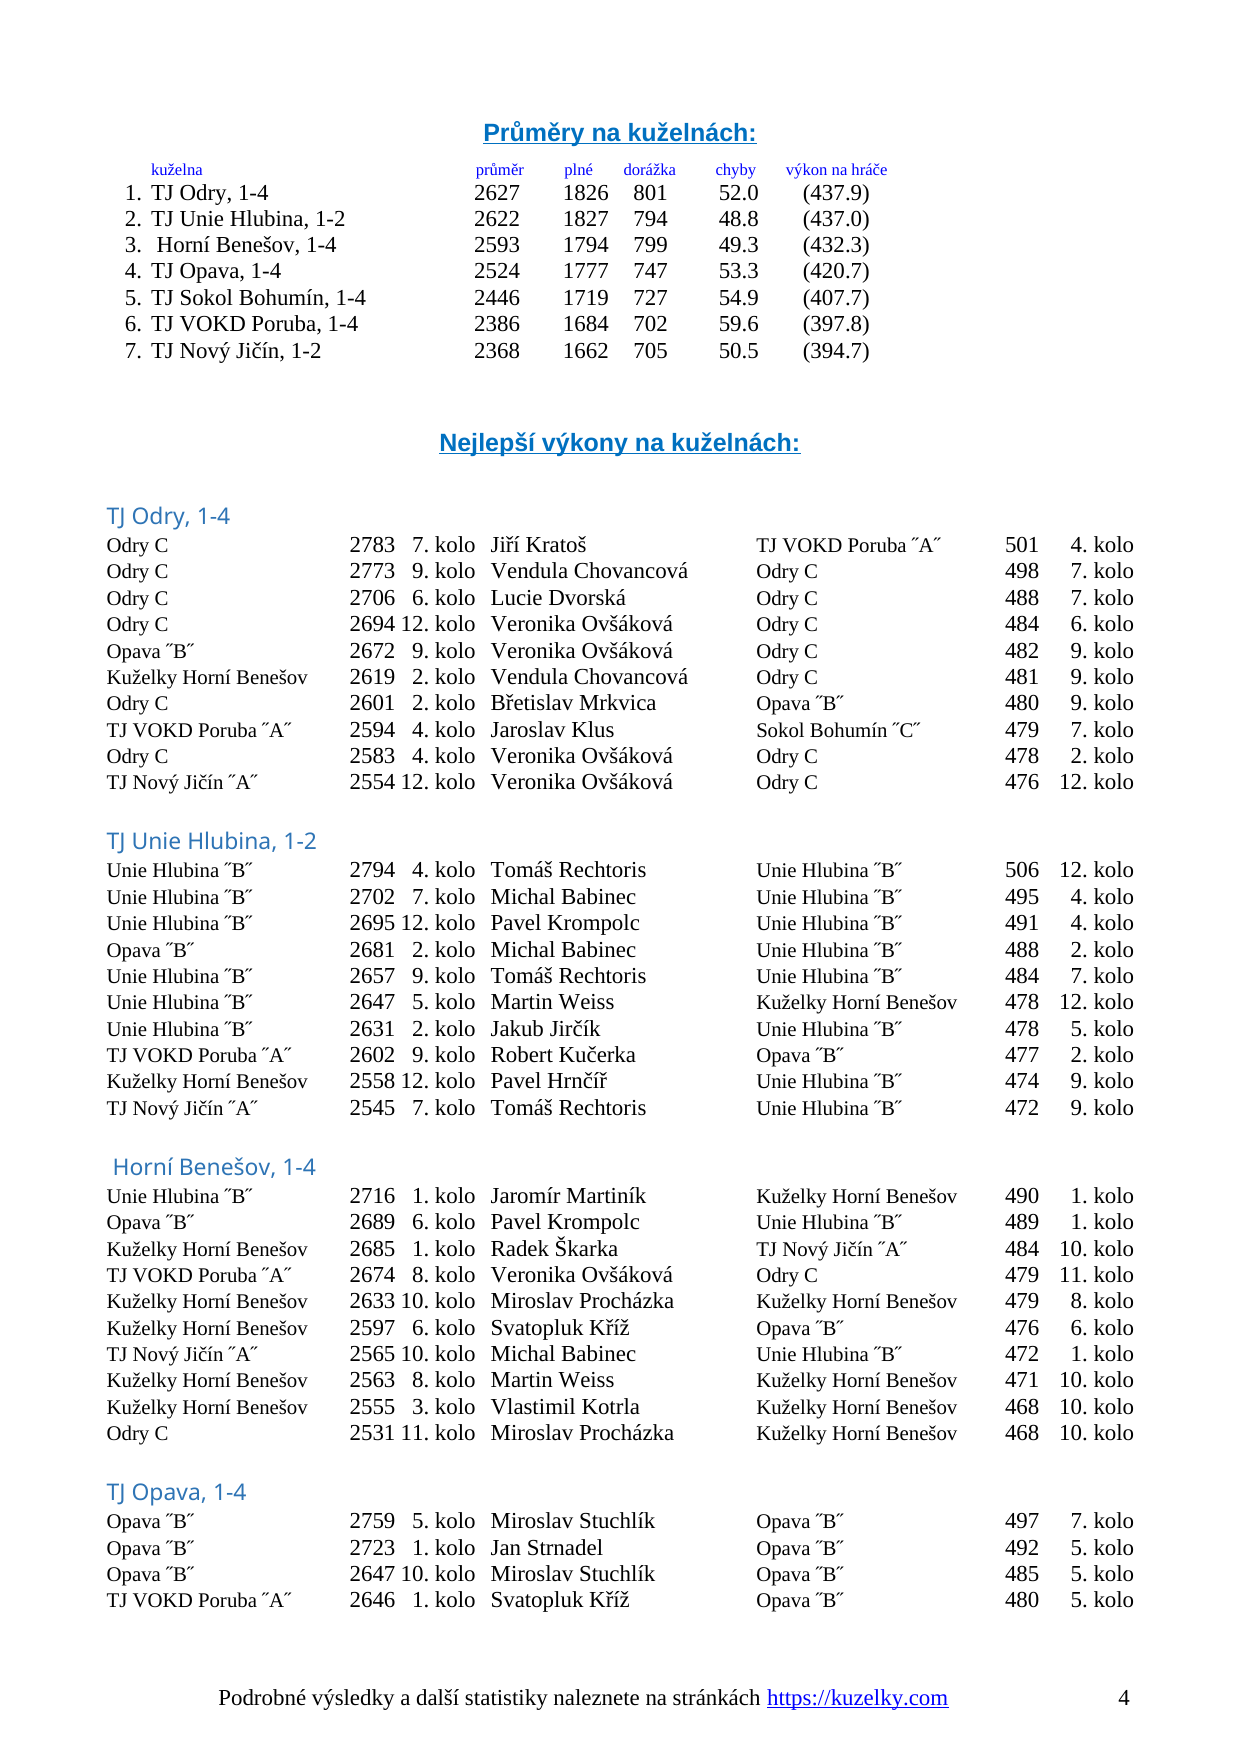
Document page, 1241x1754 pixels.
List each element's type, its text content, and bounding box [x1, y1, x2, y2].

text TJ VOKD Poruba ˝A˝ 2602 9. kolo Robert Kučerka Opava ˝B˝ 477 2. kolo [106, 1041, 1134, 1067]
text TJ VOKD Poruba ˝A˝ 2594 4. kolo Jaroslav Klus Sokol Bohumín ˝C˝ 479 7. kolo [106, 716, 1134, 742]
text Opava ˝B˝ 2681 2. kolo Michal Babinec Unie Hlubina ˝B˝ 488 2. kolo [106, 936, 1134, 962]
text Opava ˝B˝ 2759 5. kolo Miroslav Stuchlík Opava ˝B˝ 497 7. kolo [106, 1507, 1134, 1533]
text Unie Hlubina ˝B˝ 2794 4. kolo Tomáš Rechtoris Unie Hlubina ˝B˝ 506 12. kolo [106, 857, 1134, 883]
text 3. Horní Benešov, 1-4 2593 1794 799 49.3 (432.3) [106, 231, 1134, 258]
text Kuželky Horní Benešov 2555 3. kolo Vlastimil Kotrla Kuželky Horní Benešov 468 10. kolo [106, 1393, 1134, 1419]
text Odry C 2601 2. kolo Břetislav Mrkvica Opava ˝B˝ 480 9. kolo [106, 689, 1134, 716]
text TJ Nový Jičín ˝A˝ 2545 7. kolo Tomáš Rechtoris Unie Hlubina ˝B˝ 472 9. kolo [106, 1094, 1134, 1120]
text Odry C 2694 12. kolo Veronika Ovšáková Odry C 484 6. kolo [106, 610, 1134, 637]
text Odry C 2706 6. kolo Lucie Dvorská Odry C 488 7. kolo [106, 584, 1134, 610]
text Odry C 2783 7. kolo Jiří Kratoš TJ VOKD Poruba ˝A˝ 501 4. kolo [106, 531, 1134, 558]
text Unie Hlubina ˝B˝ 2702 7. kolo Michal Babinec Unie Hlubina ˝B˝ 495 4. kolo [106, 883, 1134, 909]
text Nejlepší výkony na kuželnách: [94, 428, 1145, 457]
text Opava ˝B˝ 2689 6. kolo Pavel Krompolc Unie Hlubina ˝B˝ 489 1. kolo [106, 1208, 1134, 1234]
text 6. TJ VOKD Poruba, 1-4 2386 1684 702 59.6 (397.8) [106, 310, 1134, 337]
text Opava ˝B˝ 2672 9. kolo Veronika Ovšáková Odry C 482 9. kolo [106, 637, 1134, 663]
subtitle TJ Odry, 1-4 [106, 500, 1134, 531]
text 2. TJ Unie Hlubina, 1-2 2622 1827 794 48.8 (437.0) [106, 205, 1134, 231]
text Unie Hlubina ˝B˝ 2716 1. kolo Jaromír Martiník Kuželky Horní Benešov 490 1. kolo [106, 1182, 1134, 1208]
text 4. TJ Opava, 1-4 2524 1777 747 53.3 (420.7) [106, 258, 1134, 284]
text Unie Hlubina ˝B˝ 2657 9. kolo Tomáš Rechtoris Unie Hlubina ˝B˝ 484 7. kolo [106, 962, 1134, 988]
text kuželna průměr plné dorážka chyby výkon na hráče [106, 159, 1134, 178]
text TJ VOKD Poruba ˝A˝ 2646 1. kolo Svatopluk Kříž Opava ˝B˝ 480 5. kolo [106, 1586, 1134, 1613]
text Odry C 2531 11. kolo Miroslav Procházka Kuželky Horní Benešov 468 10. kolo [106, 1419, 1134, 1445]
text Odry C 2583 4. kolo Veronika Ovšáková Odry C 478 2. kolo [106, 742, 1134, 768]
subtitle TJ Unie Hlubina, 1-2 [106, 825, 1134, 857]
text 1. TJ Odry, 1-4 2627 1826 801 52.0 (437.9) [106, 178, 1134, 205]
text Unie Hlubina ˝B˝ 2631 2. kolo Jakub Jirčík Unie Hlubina ˝B˝ 478 5. kolo [106, 1015, 1134, 1041]
text TJ Nový Jičín ˝A˝ 2554 12. kolo Veronika Ovšáková Odry C 476 12. kolo [106, 768, 1134, 795]
text Průměry na kuželnách: [94, 118, 1145, 147]
text Opava ˝B˝ 2723 1. kolo Jan Strnadel Opava ˝B˝ 492 5. kolo [106, 1533, 1134, 1560]
text Unie Hlubina ˝B˝ 2695 12. kolo Pavel Krompolc Unie Hlubina ˝B˝ 491 4. kolo [106, 909, 1134, 936]
text Unie Hlubina ˝B˝ 2647 5. kolo Martin Weiss Kuželky Horní Benešov 478 12. kolo [106, 988, 1134, 1015]
text TJ VOKD Poruba ˝A˝ 2674 8. kolo Veronika Ovšáková Odry C 479 11. kolo [106, 1261, 1134, 1287]
text 7. TJ Nový Jičín, 1-2 2368 1662 705 50.5 (394.7) [106, 337, 1134, 363]
text 5. TJ Sokol Bohumín, 1-4 2446 1719 727 54.9 (407.7) [106, 284, 1134, 310]
text Kuželky Horní Benešov 2619 2. kolo Vendula Chovancová Odry C 481 9. kolo [106, 663, 1134, 689]
text Opava ˝B˝ 2647 10. kolo Miroslav Stuchlík Opava ˝B˝ 485 5. kolo [106, 1560, 1134, 1586]
text Kuželky Horní Benešov 2685 1. kolo Radek Škarka TJ Nový Jičín ˝A˝ 484 10. kolo [106, 1234, 1134, 1261]
subtitle Horní Benešov, 1-4 [106, 1151, 1134, 1182]
text TJ Nový Jičín ˝A˝ 2565 10. kolo Michal Babinec Unie Hlubina ˝B˝ 472 1. kolo [106, 1340, 1134, 1366]
subtitle TJ Opava, 1-4 [106, 1476, 1134, 1507]
text Kuželky Horní Benešov 2563 8. kolo Martin Weiss Kuželky Horní Benešov 471 10. kolo [106, 1366, 1134, 1393]
text Kuželky Horní Benešov 2597 6. kolo Svatopluk Kříž Opava ˝B˝ 476 6. kolo [106, 1314, 1134, 1340]
text Kuželky Horní Benešov 2558 12. kolo Pavel Hrnčíř Unie Hlubina ˝B˝ 474 9. kolo [106, 1067, 1134, 1094]
text Odry C 2773 9. kolo Vendula Chovancová Odry C 498 7. kolo [106, 558, 1134, 584]
text Kuželky Horní Benešov 2633 10. kolo Miroslav Procházka Kuželky Horní Benešov 479 8. kolo [106, 1287, 1134, 1314]
